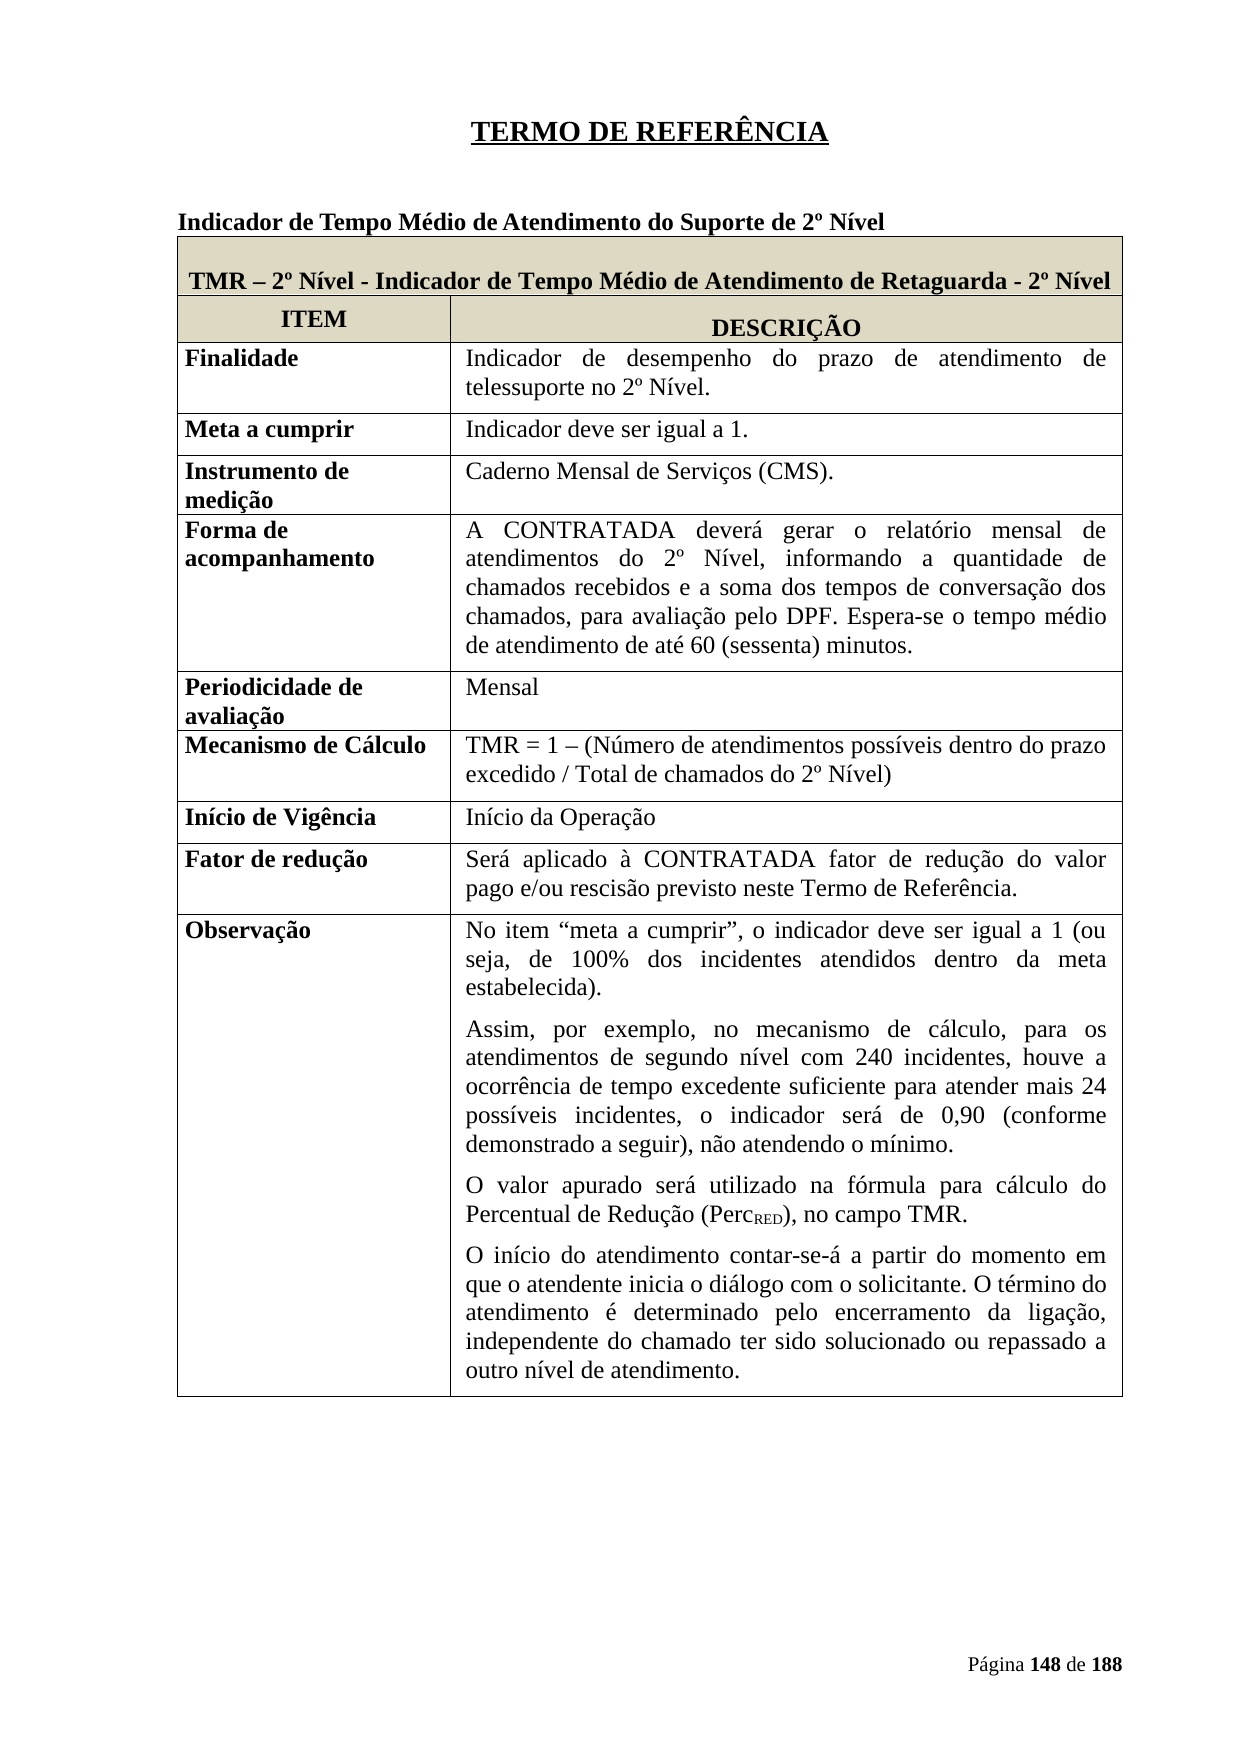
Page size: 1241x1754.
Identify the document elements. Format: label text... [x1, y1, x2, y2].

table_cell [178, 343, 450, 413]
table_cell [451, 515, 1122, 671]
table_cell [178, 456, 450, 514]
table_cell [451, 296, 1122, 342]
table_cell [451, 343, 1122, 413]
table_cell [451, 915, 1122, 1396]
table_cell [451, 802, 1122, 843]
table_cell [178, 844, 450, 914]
text Indicador de Tempo Médio de Atendimento do Suporte de 2º Nível [177, 207, 1122, 236]
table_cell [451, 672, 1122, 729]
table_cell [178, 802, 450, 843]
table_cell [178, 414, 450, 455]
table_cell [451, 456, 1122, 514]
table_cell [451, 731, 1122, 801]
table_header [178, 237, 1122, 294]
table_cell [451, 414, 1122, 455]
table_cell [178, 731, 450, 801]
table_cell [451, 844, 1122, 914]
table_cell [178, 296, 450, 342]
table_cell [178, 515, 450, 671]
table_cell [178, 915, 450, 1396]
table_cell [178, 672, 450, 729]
